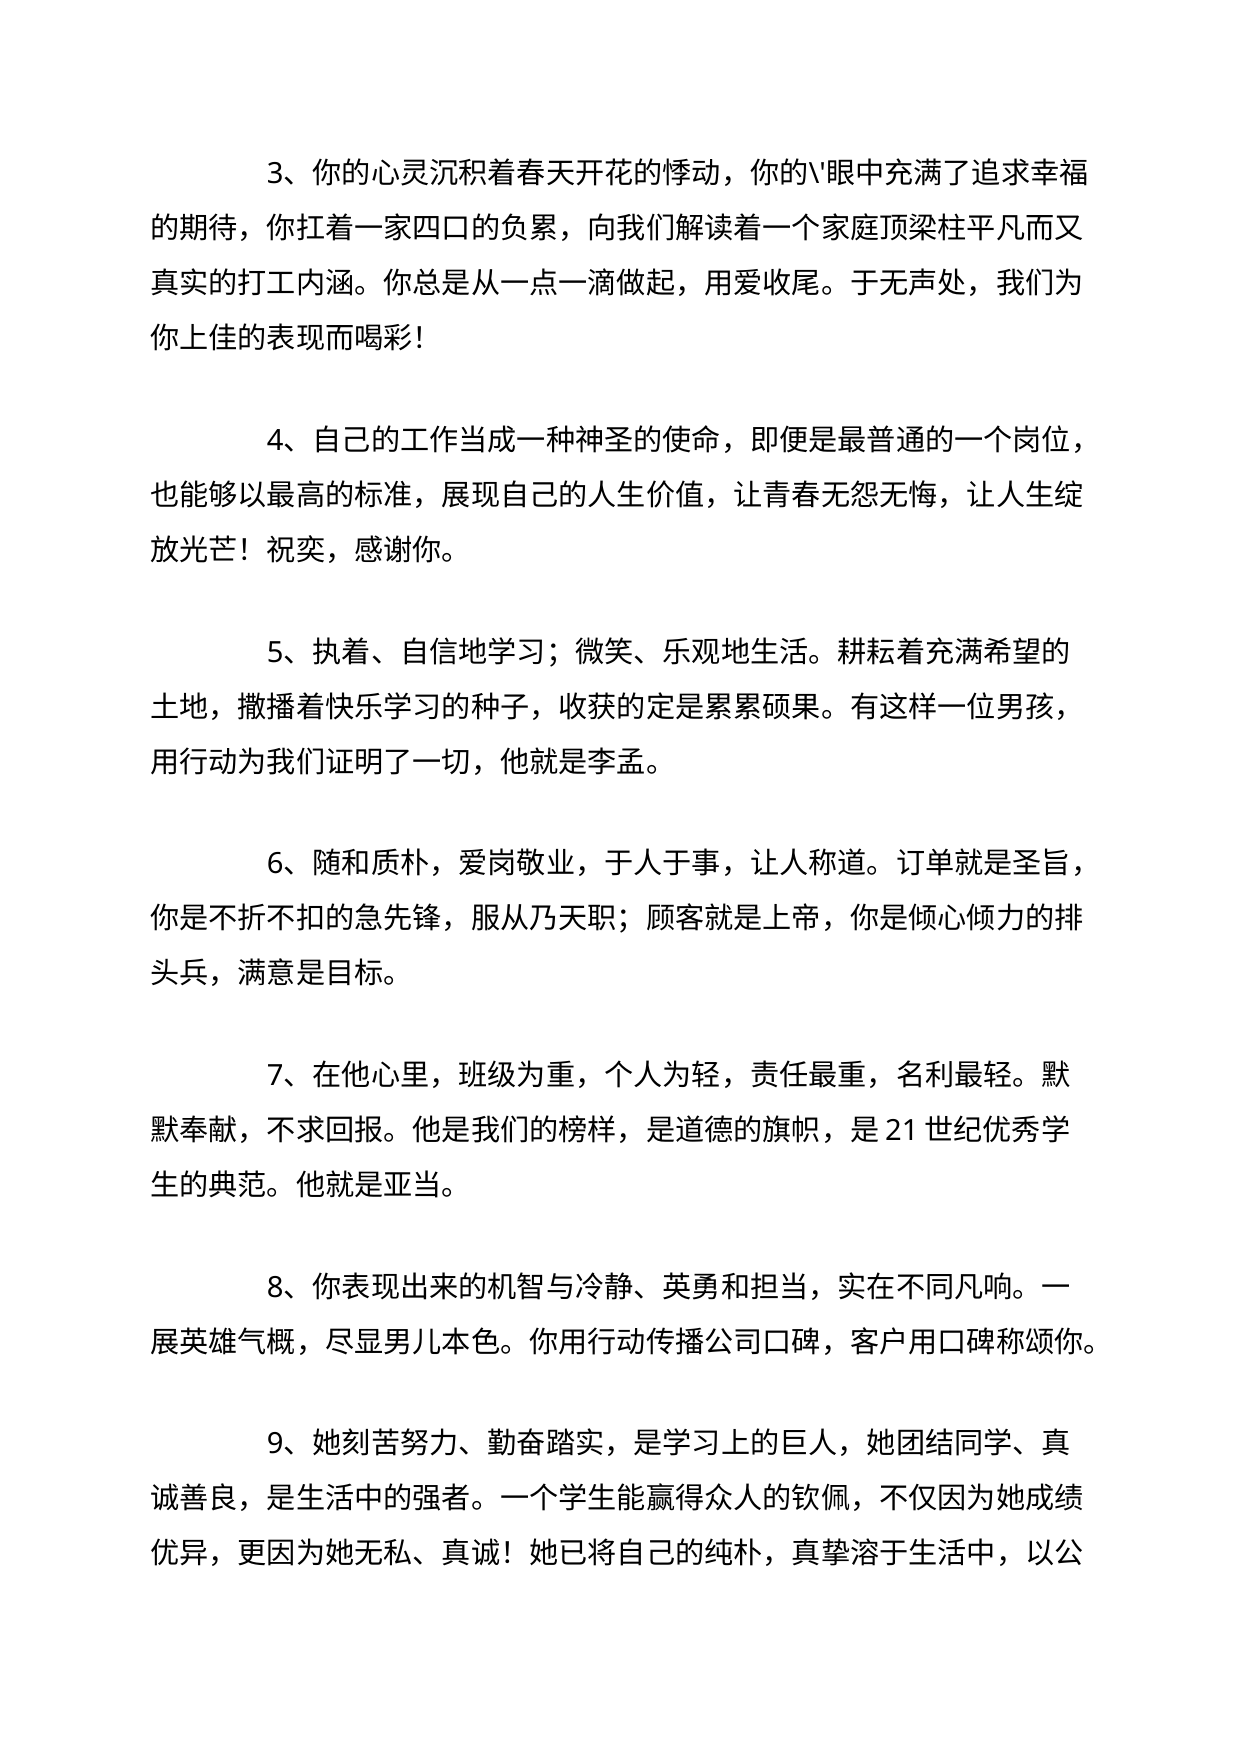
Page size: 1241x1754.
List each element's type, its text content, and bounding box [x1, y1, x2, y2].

text 4、自己的工作当成一种神圣的使命，即便是最普通的一个岗位，也能够以最高的标准，展现自己的人生价值，让青春无怨无悔，让人生绽放光芒！祝奕，感谢你。 [150, 417, 1090, 569]
text 3、你的心灵沉积着春天开花的悸动，你的\'眼中充满了追求幸福的期待，你扛着一家四口的负累，向我们解读着一个家庭顶梁柱平凡而又真实的打工内涵。你总是从一点一滴做起，用爱收尾。于无声处，我们为你上佳的表现而喝彩！ [150, 150, 1090, 357]
text 5、执着、自信地学习；微笑、乐观地生活。耕耘着充满希望的土地，撒播着快乐学习的种子，收获的定是累累硕果。有这样一位男孩，用行动为我们证明了一切，他就是李孟。 [150, 628, 1090, 780]
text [150, 1420, 1090, 1572]
text 6、随和质朴，爱岗敬业，于人于事，让人称道。订单就是圣旨，你是不折不扣的急先锋，服从乃天职；顾客就是上帝，你是倾心倾力的排头兵，满意是目标。 [150, 840, 1090, 992]
text 8、你表现出来的机智与冷静、英勇和担当，实在不同凡响。一展英雄气概，尽显男儿本色。你用行动传播公司口碑，客户用口碑称颂你。 [150, 1263, 1090, 1361]
text 7、在他心里，班级为重，个人为轻，责任最重，名利最轻。默默奉献，不求回报。他是我们的榜样，是道德的旗帜，是21世纪优秀学生的典范。他就是亚当。 [150, 1052, 1090, 1204]
